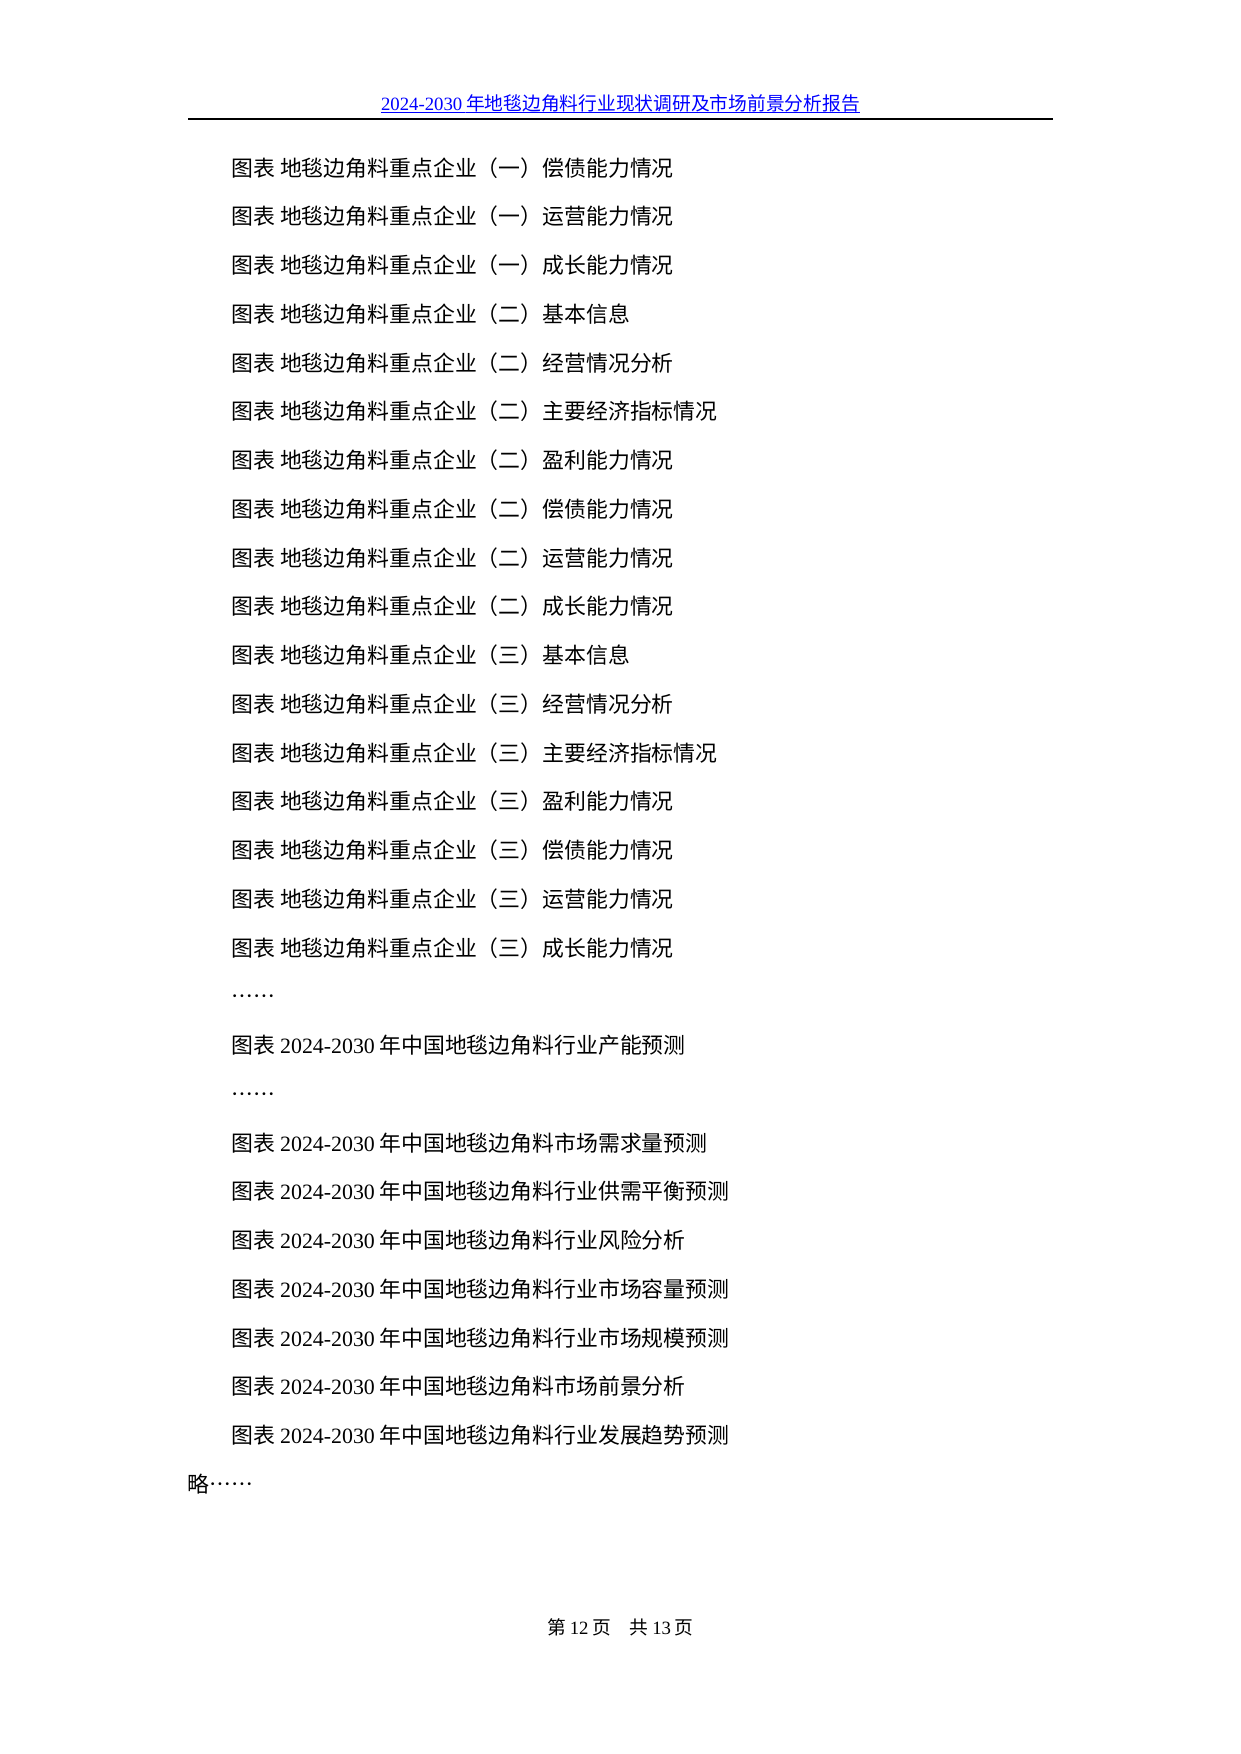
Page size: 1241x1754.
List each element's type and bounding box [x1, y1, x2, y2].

text [187, 150, 1053, 1499]
